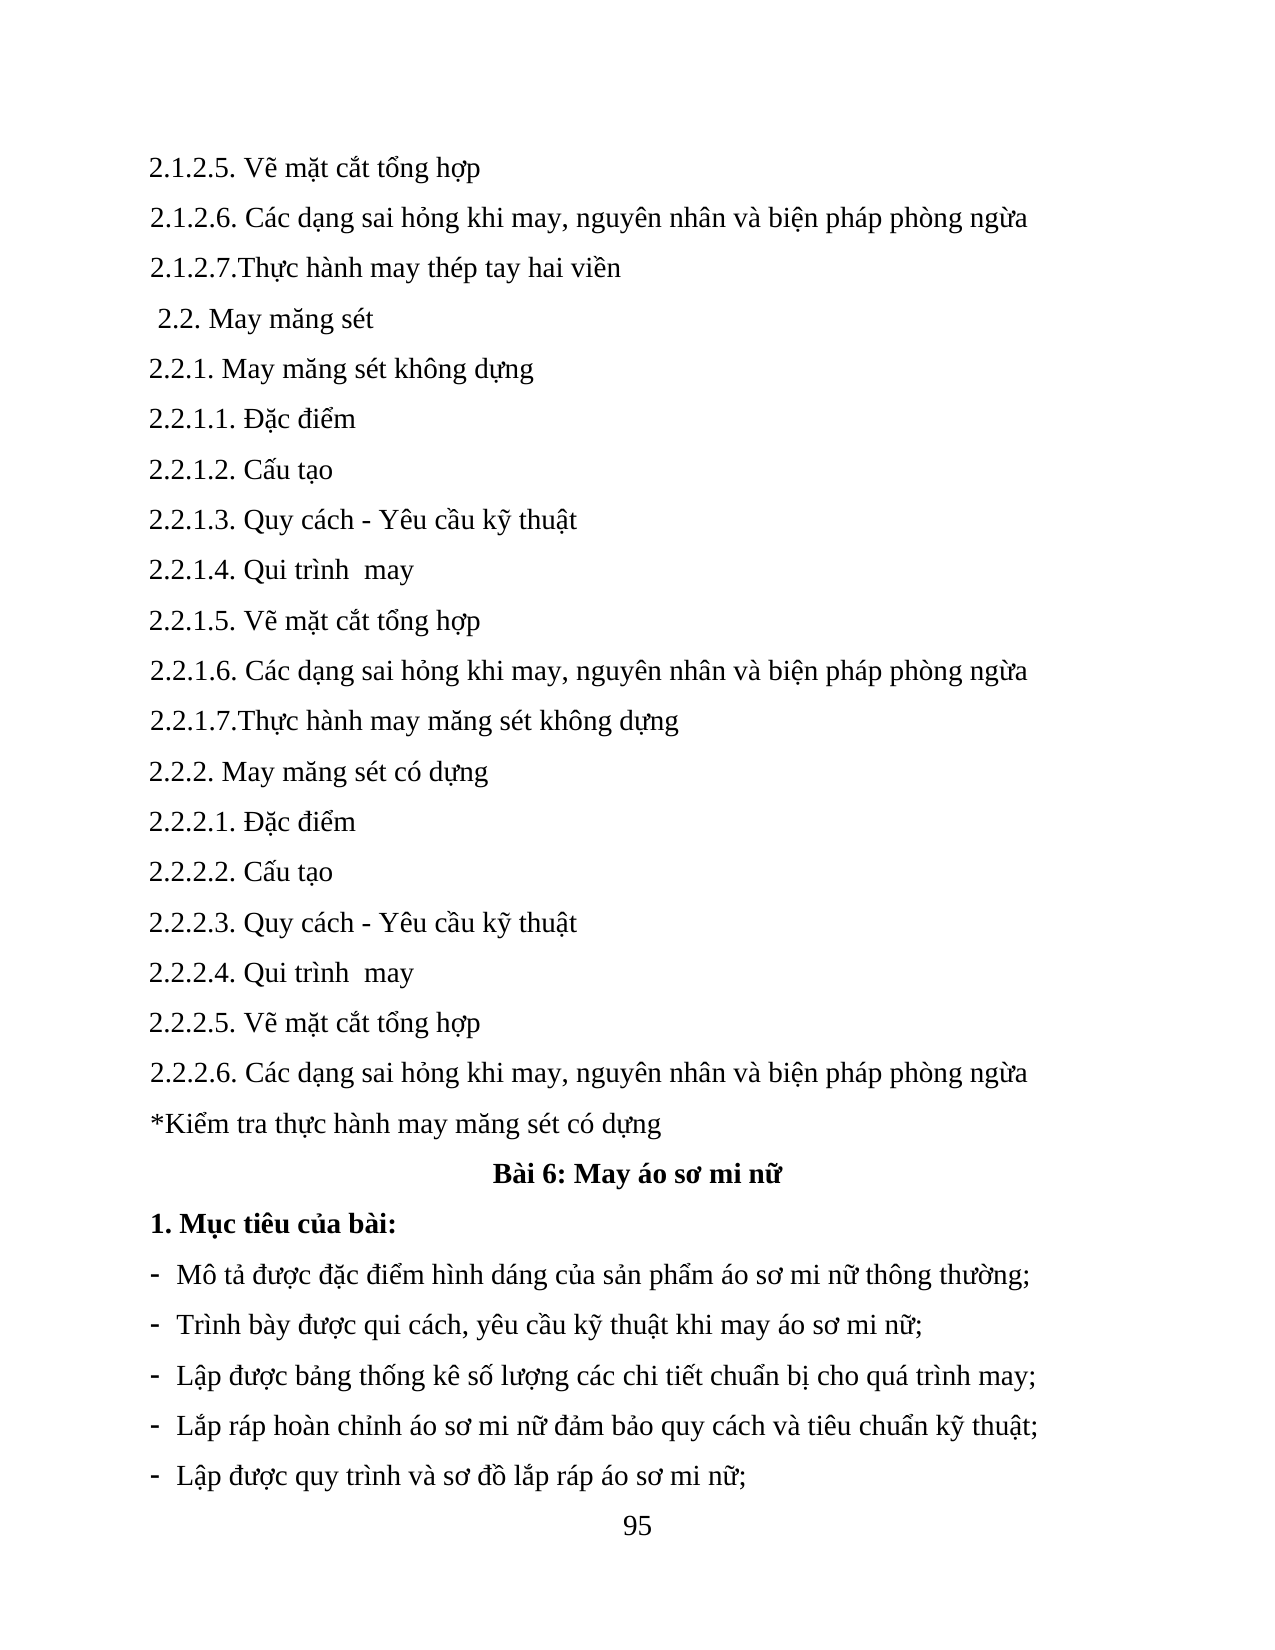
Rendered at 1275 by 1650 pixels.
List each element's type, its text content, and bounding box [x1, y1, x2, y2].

text 2.1.2.6. Các dạng sai hỏng khi may, nguyên nhân và biện pháp phòng ngừa [150, 200, 1125, 234]
text *Kiểm tra thực hành may măng sét có dựng [150, 1106, 1125, 1139]
list Lắp ráp hoàn chỉnh áo sơ mi nữ đảm bảo quy cách và tiêu chuẩn kỹ thuật; [150, 1408, 1125, 1442]
list Lập được quy trình và sơ đồ lắp ráp áo sơ mi nữ; [150, 1458, 1125, 1492]
text 2.2.1.6. Các dạng sai hỏng khi may, nguyên nhân và biện pháp phòng ngừa [150, 653, 1125, 687]
text 2.2.2.5. Vẽ mặt cắt tổng hợp [148, 1005, 1125, 1039]
text 2.2.1.7.Thực hành may măng sét không dựng [150, 703, 1125, 737]
text 2.2.2.3. Quy cách - Yêu cầu kỹ thuật [148, 905, 1125, 938]
text 2.2.2.2. Cấu tạo [148, 854, 1125, 888]
text 2.1.2.5. Vẽ mặt cắt tổng hợp [148, 150, 1125, 183]
text 2.2.2.6. Các dạng sai hỏng khi may, nguyên nhân và biện pháp phòng ngừa [150, 1056, 1125, 1089]
list Lập được bảng thống kê số lượng các chi tiết chuẩn bị cho quá trình may; [150, 1358, 1125, 1391]
text 1. Mục tiêu của bài: [150, 1207, 1125, 1240]
text 2.2.2.4. Qui trình may [148, 955, 1125, 988]
text 2.2.1.1. Đặc điểm [148, 402, 1125, 435]
text 2.2.2.1. Đặc điểm [148, 804, 1125, 838]
list Mô tả được đặc điểm hình dáng của sản phẩm áo sơ mi nữ thông thường; [150, 1257, 1125, 1291]
text 2.2.1.3. Quy cách - Yêu cầu kỹ thuật [148, 502, 1125, 536]
text 2.2. May măng sét [150, 301, 1125, 334]
text 2.2.1.4. Qui trình may [148, 552, 1125, 586]
text Bài 6: May áo sơ mi nữ [150, 1156, 1125, 1190]
text 2.2.1.5. Vẽ mặt cắt tổng hợp [148, 603, 1125, 636]
text 2.1.2.7.Thực hành may thép tay hai viền [150, 251, 1125, 284]
text 2.2.1. May măng sét không dựng [148, 351, 1125, 385]
text 2.2.1.2. Cấu tạo [148, 452, 1125, 485]
text 2.2.2. May măng sét có dựng [148, 754, 1125, 787]
list Trình bày được qui cách, yêu cầu kỹ thuật khi may áo sơ mi nữ; [150, 1307, 1125, 1341]
